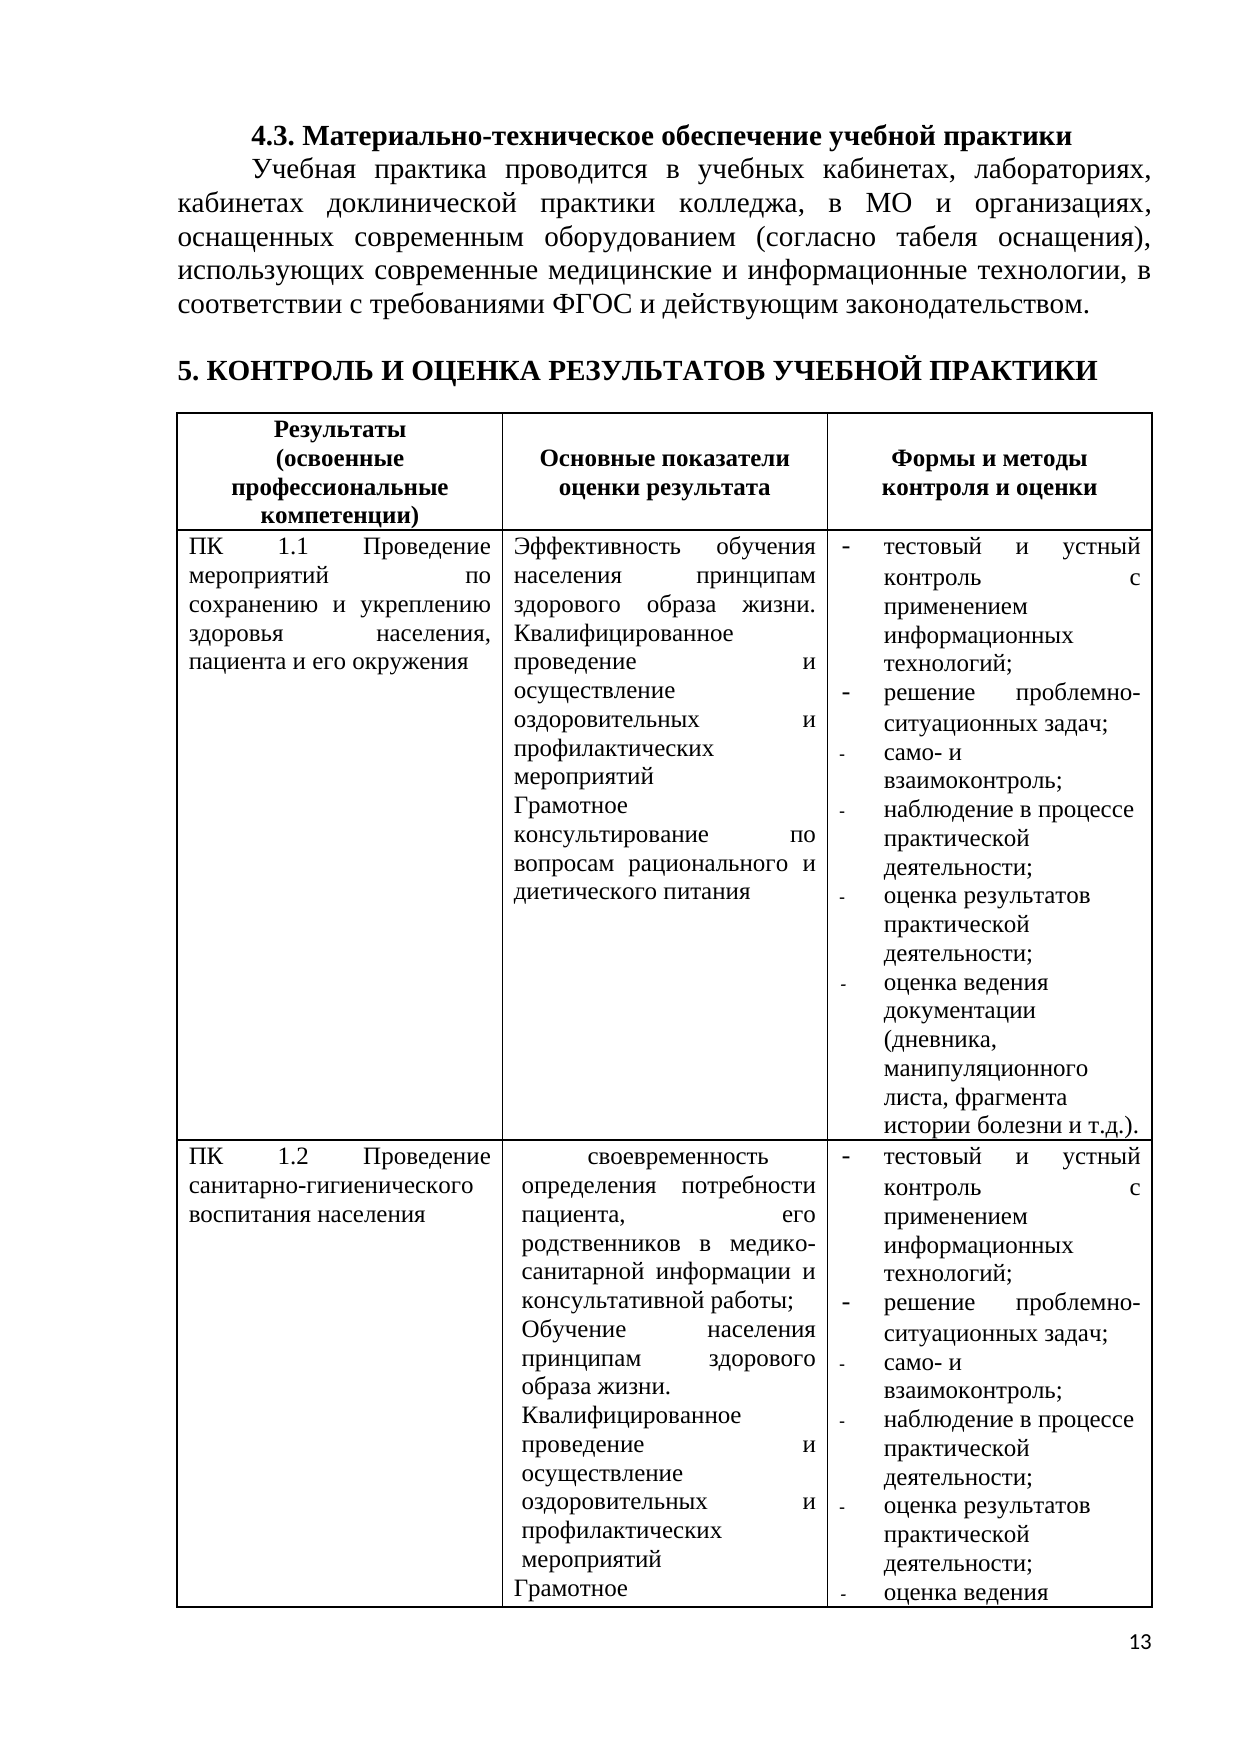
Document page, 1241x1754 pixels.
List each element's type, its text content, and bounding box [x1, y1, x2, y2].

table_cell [178, 1141, 502, 1606]
table_header Результаты (освоенные профессиональные компетенции) [178, 414, 502, 529]
table_cell ПК 1.1 Проведение мероприятий по сохранению и укреплению здоровья населения, пациента и его окружения [178, 531, 502, 1139]
text Учебная практика проводится в учебных кабинетах, лабораториях, кабинетах доклинической практики колледжа, в МО и организациях, оснащенных современным оборудованием (согласно табеля оснащения), использующих современные медицинские и информационные технологии, в соответствии с требованиями ФГОС и действующим законодательством. [177, 152, 1152, 319]
table_header Основные показатели оценки результата [503, 414, 827, 529]
text 4.3. Материально-техническое обеспечение учебной практики [177, 118, 1152, 152]
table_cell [828, 1141, 1151, 1606]
table_header Формы и методы контроля и оценки [828, 414, 1151, 529]
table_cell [503, 1141, 827, 1606]
table_cell Эффективность обучения населения принципам здорового образа жизни. Квалифицированное проведение и осуществление оздоровительных и профилактических мероприятий Грамотное консультирование по вопросам рационального и диетического питания [503, 531, 827, 1139]
text 5. КОНТРОЛЬ И ОЦЕНКА РЕЗУЛЬТАТОВ УЧЕБНОЙ ПРАКТИКИ [177, 353, 1152, 386]
